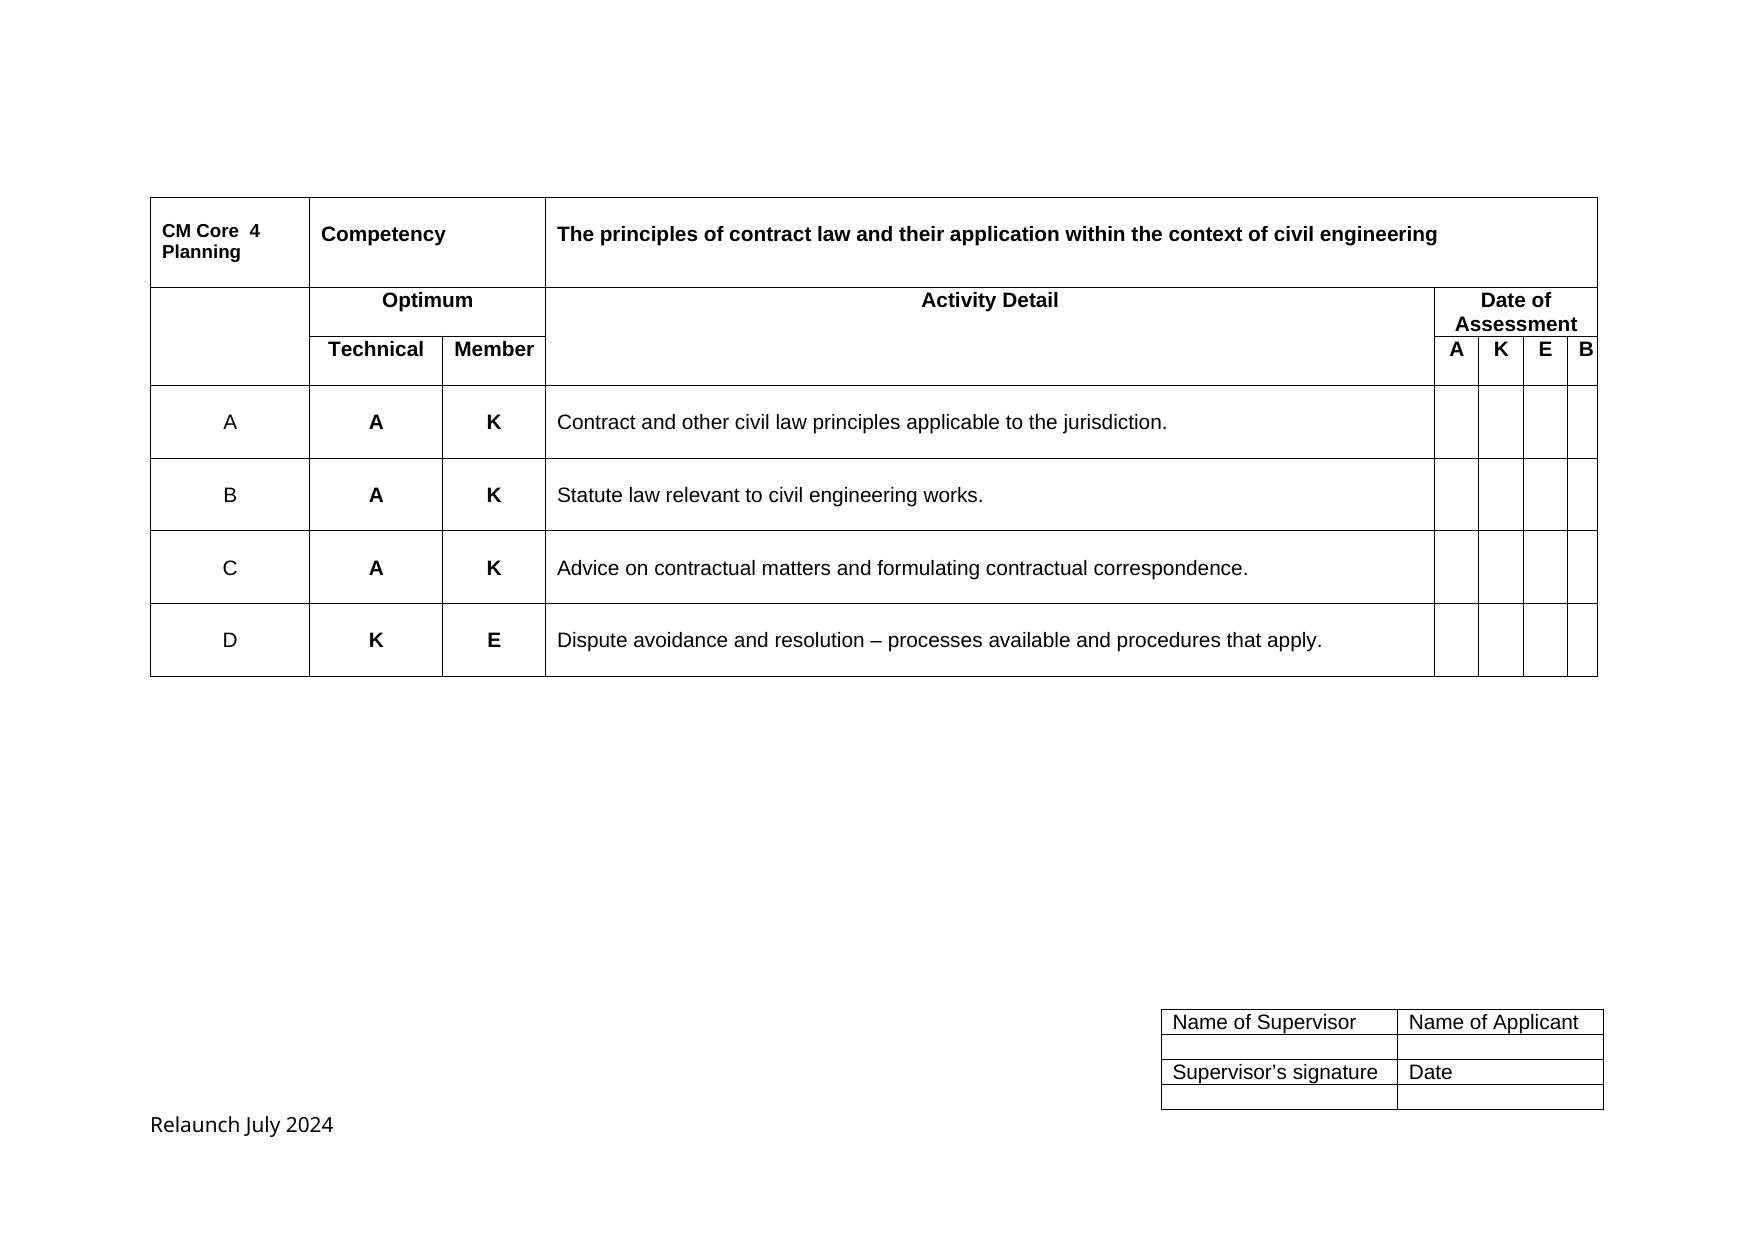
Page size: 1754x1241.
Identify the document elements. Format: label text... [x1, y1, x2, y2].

table_cell K [1479, 337, 1523, 384]
table_header Competency [310, 198, 545, 287]
table_cell [1524, 604, 1567, 676]
table_cell Statute law relevant to civil engineering works. [546, 459, 1434, 530]
table_header The principles of contract law and their application within the context of civil engineering [546, 198, 1597, 287]
table_cell [1524, 531, 1567, 603]
table_cell [1479, 386, 1523, 457]
table_cell A [310, 386, 442, 457]
table_cell A [151, 386, 309, 457]
table_cell [1479, 459, 1523, 530]
table_cell Technical [310, 337, 442, 384]
table_cell B [1568, 337, 1597, 384]
table_cell E [1524, 337, 1567, 384]
table_cell [1435, 386, 1478, 457]
table_cell Activity Detail [546, 288, 1434, 384]
table_cell K [443, 531, 545, 603]
table_cell [1435, 531, 1478, 603]
table_cell [1479, 531, 1523, 603]
table_cell A [1435, 337, 1478, 384]
table_cell [1435, 459, 1478, 530]
table_cell E [443, 604, 545, 676]
table_cell [1568, 459, 1597, 530]
table_cell Contract and other civil law principles applicable to the jurisdiction. [546, 386, 1434, 457]
table_cell Advice on contractual matters and formulating contractual correspondence. [546, 531, 1434, 603]
table_cell A [310, 459, 442, 530]
table_cell Date of Assessment [1435, 288, 1597, 336]
table_cell [1568, 531, 1597, 603]
table_cell [151, 288, 309, 384]
table_cell [1524, 459, 1567, 530]
table_cell A [310, 531, 442, 603]
table_cell K [443, 386, 545, 457]
table_cell D [151, 604, 309, 676]
table_cell [1524, 386, 1567, 457]
table_cell C [151, 531, 309, 603]
table_header CM Core 4 Planning [151, 198, 309, 287]
table_cell [1435, 604, 1478, 676]
table_cell [1568, 604, 1597, 676]
table_cell Member [443, 337, 545, 384]
table_cell Optimum [310, 288, 545, 336]
table_cell B [151, 459, 309, 530]
table_cell [1479, 604, 1523, 676]
table_cell [1568, 386, 1597, 457]
table_cell K [443, 459, 545, 530]
table_cell K [310, 604, 442, 676]
table_cell Dispute avoidance and resolution – processes available and procedures that apply. [546, 604, 1434, 676]
